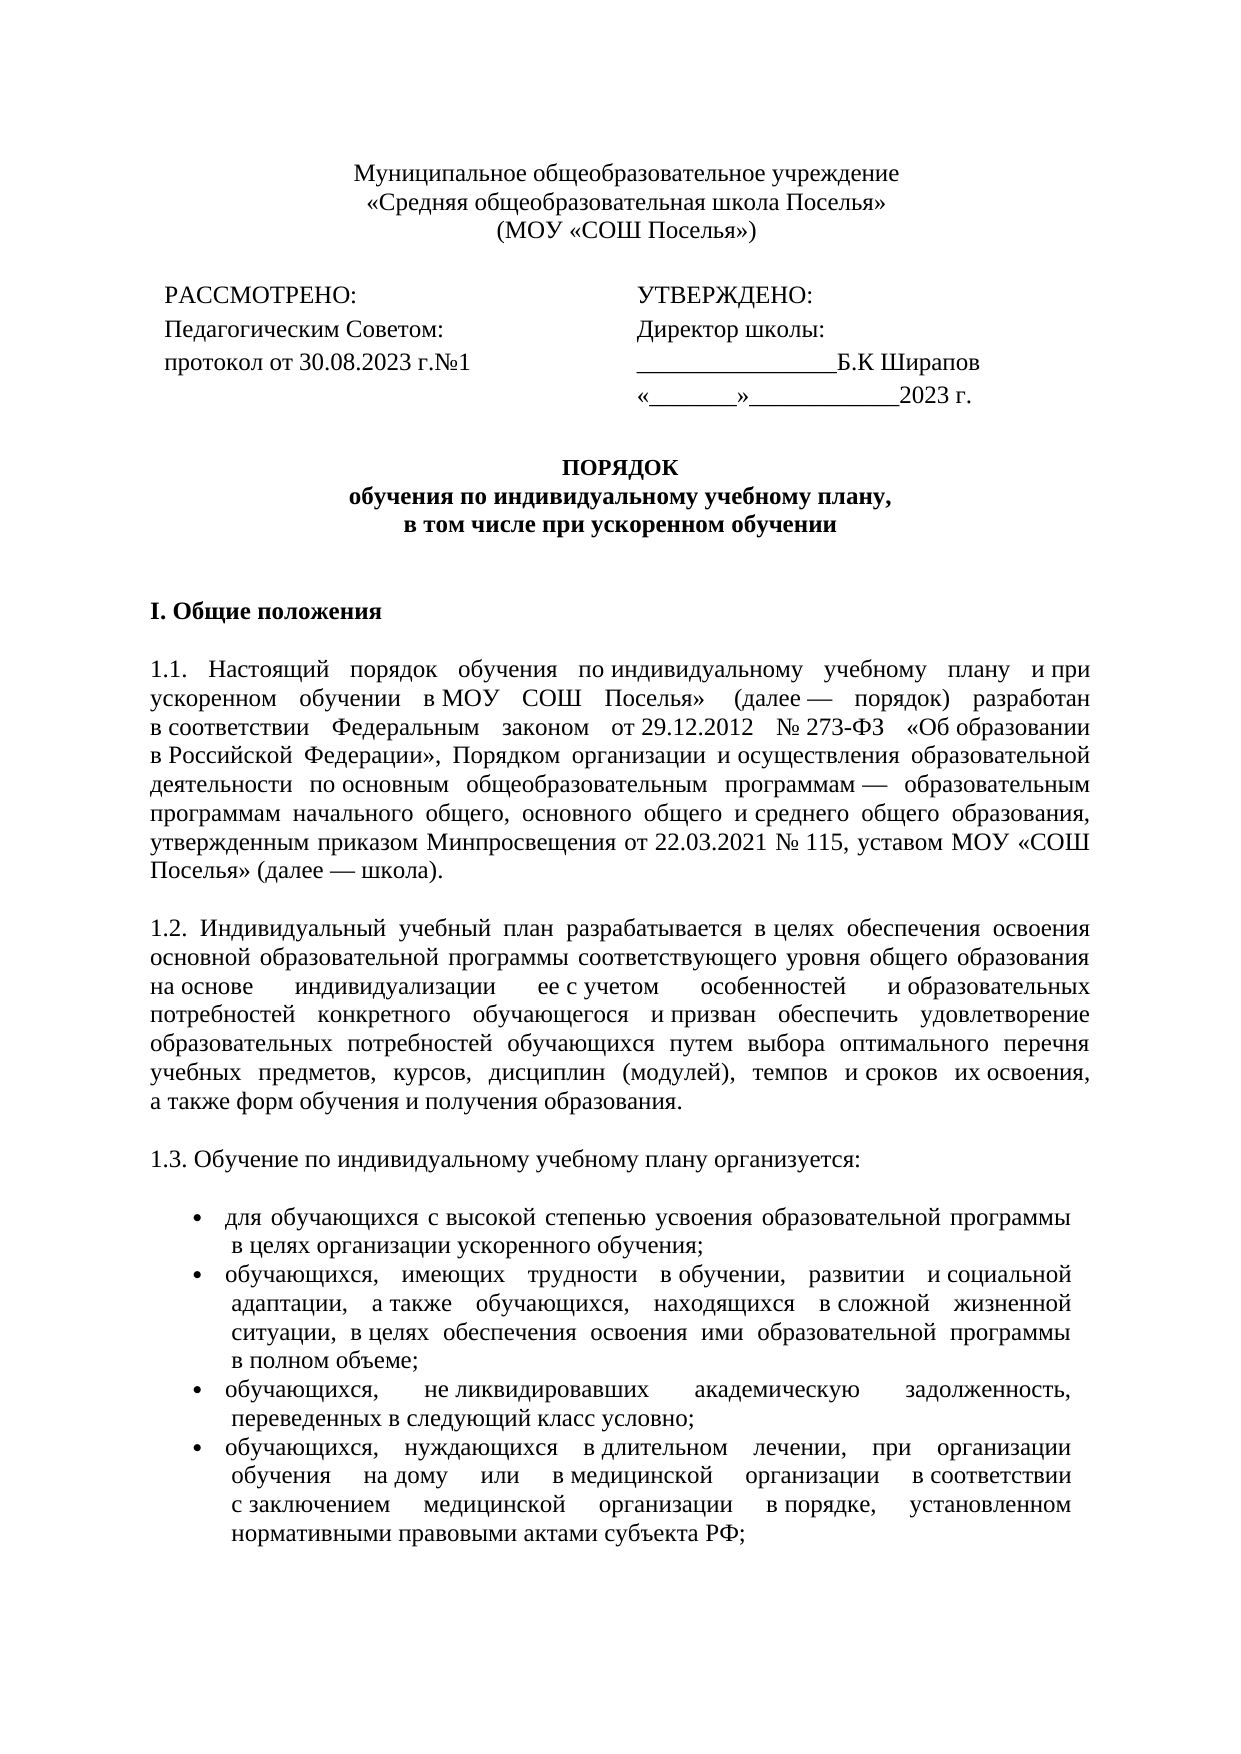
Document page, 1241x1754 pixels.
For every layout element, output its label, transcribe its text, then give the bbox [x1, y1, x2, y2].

text 1.1. Настоящий порядок обучения по индивидуальному учебному плану и при ускоренном обучении в МОУ СОШ Поселья» (далее — порядок) разработан в соответствии Федеральным законом от 29.12.2012 № 273-ФЗ «Об образовании в Российской Федерации», Порядком организации и осуществления образовательной деятельности по основным общеобразовательным программам — образовательным программам начального общего, основного общего и среднего общего образования, утвержденным приказом Минпросвещения от 22.03.2021 № 115, уставом МОУ «СОШ Поселья» (далее — школа). [150, 654, 1090, 884]
list для обучающихся с высокой степенью усвоения образовательной программы в целях организации ускоренного обучения; [194, 1202, 1071, 1259]
text I. Общие положения [150, 596, 1090, 625]
list обучающихся, не ликвидировавших академическую задолженность, переведенных в следующий класс условно; [194, 1374, 1071, 1432]
text 1.2. Индивидуальный учебный план разрабатывается в целях обеспечения освоения основной образовательной программы соответствующего уровня общего образования на основе индивидуализации ее с учетом особенностей и образовательных потребностей конкретного обучающегося и призван обеспечить удовлетворение образовательных потребностей обучающихся путем выбора оптимального перечня учебных предметов, курсов, дисциплин (модулей), темпов и сроков их освоения, а также форм обучения и получения образования. [150, 913, 1090, 1114]
text 1.3. Обучение по индивидуальному учебному плану организуется: [150, 1144, 1090, 1172]
text в том числе при ускоренном обучении [150, 509, 1090, 538]
text ПОРЯДОК обучения по индивидуальному учебному плану, [150, 454, 1090, 509]
list обучающихся, нуждающихся в длительном лечении, при организации обучения на дому или в медицинской организации в соответствии с заключением медицинской организации в порядке, установленном нормативными правовыми актами субъекта РФ; [194, 1432, 1071, 1547]
list обучающихся, имеющих трудности в обучении, развитии и социальной адаптации, а также обучающихся, находящихся в сложной жизненной ситуации, в целях обеспечения освоения ими образовательной программы в полном объеме; [194, 1259, 1071, 1374]
table_header Муниципальное общеобразовательное учреждение «Средняя общеобразовательная школа Поселья» (МОУ «СОШ Поселья») [149, 150, 1104, 428]
